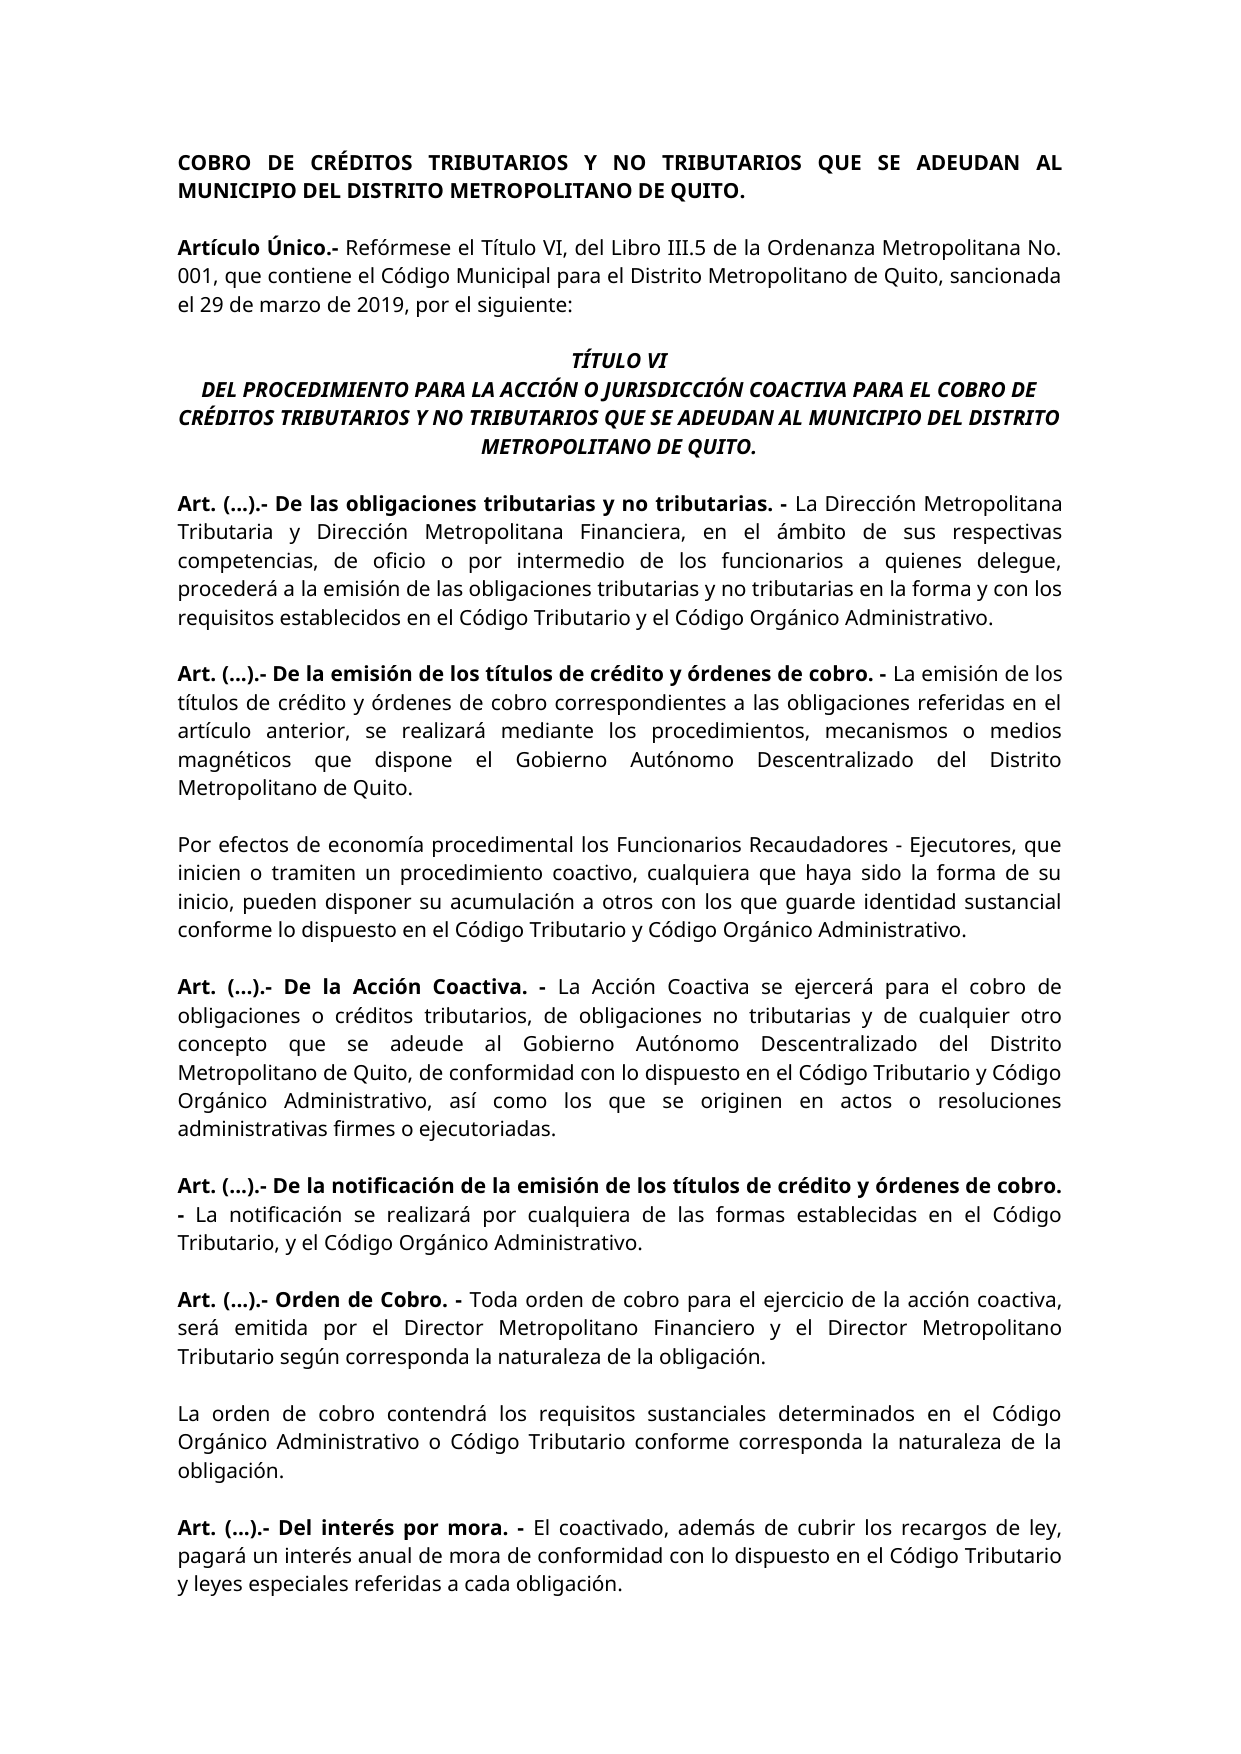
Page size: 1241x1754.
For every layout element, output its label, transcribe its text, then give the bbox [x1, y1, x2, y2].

text La orden de cobro contendrá los requisitos sustanciales determinados en el Código Orgánico Administrativo o Código Tributario conforme corresponda la naturaleza de la obligación. [177, 1399, 1063, 1484]
text Art. (...).- De la emisión de los títulos de crédito y órdenes de cobro. - La emisión de los títulos de crédito y órdenes de cobro correspondientes a las obligaciones referidas en el artículo anterior, se realizará mediante los procedimientos, mecanismos o medios magnéticos que dispone el Gobierno Autónomo Descentralizado del Distrito Metropolitano de Quito. [177, 659, 1063, 802]
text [177, 148, 1063, 204]
text TÍTULO VI [177, 347, 1063, 375]
text DEL PROCEDIMIENTO PARA LA ACCIÓN O JURISDICCIÓN COACTIVA PARA EL COBRO DE CRÉDITOS TRIBUTARIOS Y NO TRIBUTARIOS QUE SE ADEUDAN AL MUNICIPIO DEL DISTRITO METROPOLITANO DE QUITO. [177, 375, 1063, 460]
text Art. (...).- De las obligaciones tributarias y no tributarias. - La Dirección Metropolitana Tributaria y Dirección Metropolitana Financiera, en el ámbito de sus respectivas competencias, de oficio o por intermedio de los funcionarios a quienes delegue, procederá a la emisión de las obligaciones tributarias y no tributarias en la forma y con los requisitos establecidos en el Código Tributario y el Código Orgánico Administrativo. [177, 489, 1063, 631]
text Art. (...).- Orden de Cobro. - Toda orden de cobro para el ejercicio de la acción coactiva, será emitida por el Director Metropolitano Financiero y el Director Metropolitano Tributario según corresponda la naturaleza de la obligación. [177, 1285, 1063, 1370]
text Art. (...).- De la Acción Coactiva. - La Acción Coactiva se ejercerá para el cobro de obligaciones o créditos tributarios, de obligaciones no tributarias y de cualquier otro concepto que se adeude al Gobierno Autónomo Descentralizado del Distrito Metropolitano de Quito, de conformidad con lo dispuesto en el Código Tributario y Código Orgánico Administrativo, así como los que se originen en actos o resoluciones administrativas firmes o ejecutoriadas. [177, 972, 1063, 1143]
text Art. (...).- De la notificación de la emisión de los títulos de crédito y órdenes de cobro. - La notificación se realizará por cualquiera de las formas establecidas en el Código Tributario, y el Código Orgánico Administrativo. [177, 1171, 1063, 1257]
text Art. (...).- Del interés por mora. - El coactivado, además de cubrir los recargos de ley, pagará un interés anual de mora de conformidad con lo dispuesto en el Código Tributario y leyes especiales referidas a cada obligación. [177, 1513, 1063, 1598]
text Artículo Único.- Refórmese el Título VI, del Libro III.5 de la Ordenanza Metropolitana No. 001, que contiene el Código Municipal para el Distrito Metropolitano de Quito, sancionada el 29 de marzo de 2019, por el siguiente: [177, 233, 1063, 318]
text Por efectos de economía procedimental los Funcionarios Recaudadores - Ejecutores, que inicien o tramiten un procedimiento coactivo, cualquiera que haya sido la forma de su inicio, pueden disponer su acumulación a otros con los que guarde identidad sustancial conforme lo dispuesto en el Código Tributario y Código Orgánico Administrativo. [177, 830, 1063, 944]
